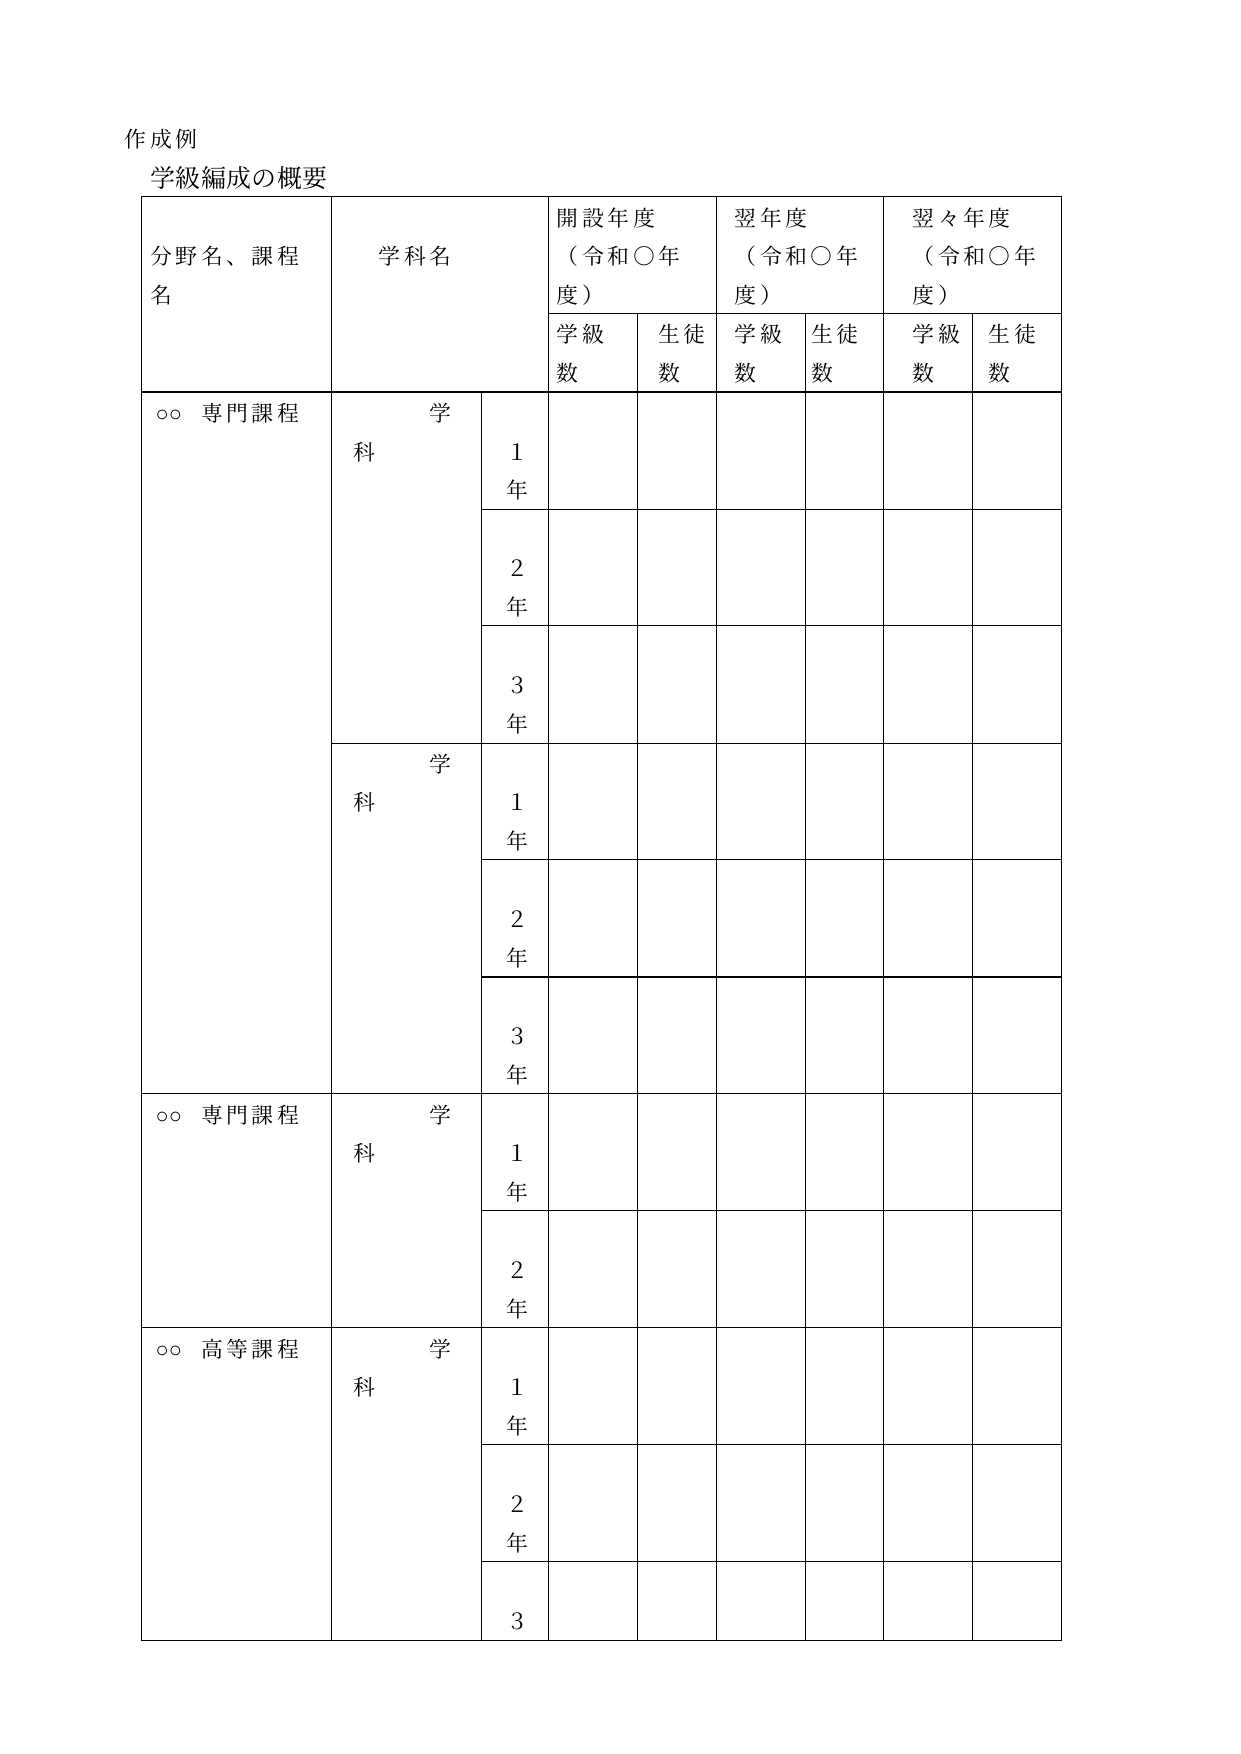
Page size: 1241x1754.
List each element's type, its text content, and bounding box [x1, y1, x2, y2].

table_cell [806, 1094, 883, 1210]
table_cell ３年 [482, 978, 548, 1093]
table_cell [884, 744, 972, 859]
text 作成例 [124, 119, 1116, 157]
table_cell [549, 860, 637, 976]
table_cell 生徒数 [638, 314, 716, 391]
table_cell [717, 1562, 805, 1639]
table_cell [806, 393, 883, 508]
table_cell [884, 1211, 972, 1327]
table_cell [549, 978, 637, 1093]
table_cell [806, 978, 883, 1093]
table_cell 学科 [332, 393, 481, 742]
table_cell [884, 860, 972, 976]
table_cell [549, 510, 637, 625]
table_cell ○○高等課程 [142, 1328, 331, 1639]
table_cell [973, 626, 1061, 742]
table_cell [638, 1445, 716, 1561]
table_cell [973, 860, 1061, 976]
table_cell [973, 978, 1061, 1093]
table_cell ２年 [482, 860, 548, 976]
table_header 翌々年度 （令和○年度） [884, 197, 1061, 313]
table_cell [717, 744, 805, 859]
table_header 学科名 [332, 197, 548, 391]
table_cell [549, 393, 637, 508]
table_cell [638, 1562, 716, 1639]
table_cell [973, 744, 1061, 859]
table_cell [973, 393, 1061, 508]
table_cell [638, 1328, 716, 1444]
table_cell [717, 510, 805, 625]
table_cell [806, 1445, 883, 1561]
table_cell [973, 1445, 1061, 1561]
table_cell ○○専門課程 [142, 1094, 331, 1327]
table_cell ２年 [482, 1211, 548, 1327]
table_cell [806, 1328, 883, 1444]
table_cell [806, 1211, 883, 1327]
table_cell [884, 1562, 972, 1639]
table_cell 学級数 [884, 314, 972, 391]
table_cell [638, 1211, 716, 1327]
table_cell [717, 860, 805, 976]
table_cell [717, 978, 805, 1093]
table_cell １年 [482, 1094, 548, 1210]
table_cell １年 [482, 393, 548, 508]
table_cell [884, 1094, 972, 1210]
table_cell [884, 393, 972, 508]
table_cell １年 [482, 1328, 548, 1444]
table_cell ３年 [482, 626, 548, 742]
table_cell 学級数 [549, 314, 637, 391]
text 学級編成の概要 [124, 157, 1116, 196]
table_cell 学科 [332, 1094, 481, 1327]
table_header 開設年度 （令和○年度） [549, 197, 716, 313]
table_cell [717, 393, 805, 508]
table_cell [717, 1445, 805, 1561]
table_cell [884, 626, 972, 742]
table_cell 学科 [332, 744, 481, 1093]
table_header 翌年度 （令和○年度） [717, 197, 883, 313]
table_cell １年 [482, 744, 548, 859]
table_cell [638, 744, 716, 859]
table_cell [638, 860, 716, 976]
table_cell [806, 860, 883, 976]
table_cell [806, 510, 883, 625]
table_cell [973, 1328, 1061, 1444]
table_cell [549, 1562, 637, 1639]
table_cell [549, 1445, 637, 1561]
table_cell ２年 [482, 510, 548, 625]
table_cell 生徒数 [973, 314, 1061, 391]
table_cell ○○専門課程 [142, 393, 331, 1093]
table_cell [717, 1211, 805, 1327]
table_cell [884, 510, 972, 625]
table_cell [638, 510, 716, 625]
table_cell [638, 1094, 716, 1210]
table_cell [884, 1445, 972, 1561]
table_cell [884, 1328, 972, 1444]
table_cell 生徒数 [806, 314, 883, 391]
table_cell [638, 393, 716, 508]
table_cell [717, 1328, 805, 1444]
table_cell 学級数 [717, 314, 805, 391]
table_cell [549, 626, 637, 742]
table_cell [549, 744, 637, 859]
table_cell ３年 [482, 1562, 548, 1639]
table_cell [717, 1094, 805, 1210]
table_cell [549, 1328, 637, 1444]
table_cell [638, 626, 716, 742]
table_header 分野名、課程名 [142, 197, 331, 391]
table_cell 学科 [332, 1328, 481, 1639]
table_cell [973, 1562, 1061, 1639]
table_cell [973, 1211, 1061, 1327]
table_cell [973, 510, 1061, 625]
table_cell [549, 1211, 637, 1327]
table_cell [549, 1094, 637, 1210]
table_cell [638, 978, 716, 1093]
table_cell [806, 1562, 883, 1639]
table_cell ２年 [482, 1445, 548, 1561]
table_cell [973, 1094, 1061, 1210]
table_cell [806, 626, 883, 742]
table_cell [806, 744, 883, 859]
table_cell [884, 978, 972, 1093]
table_cell [717, 626, 805, 742]
